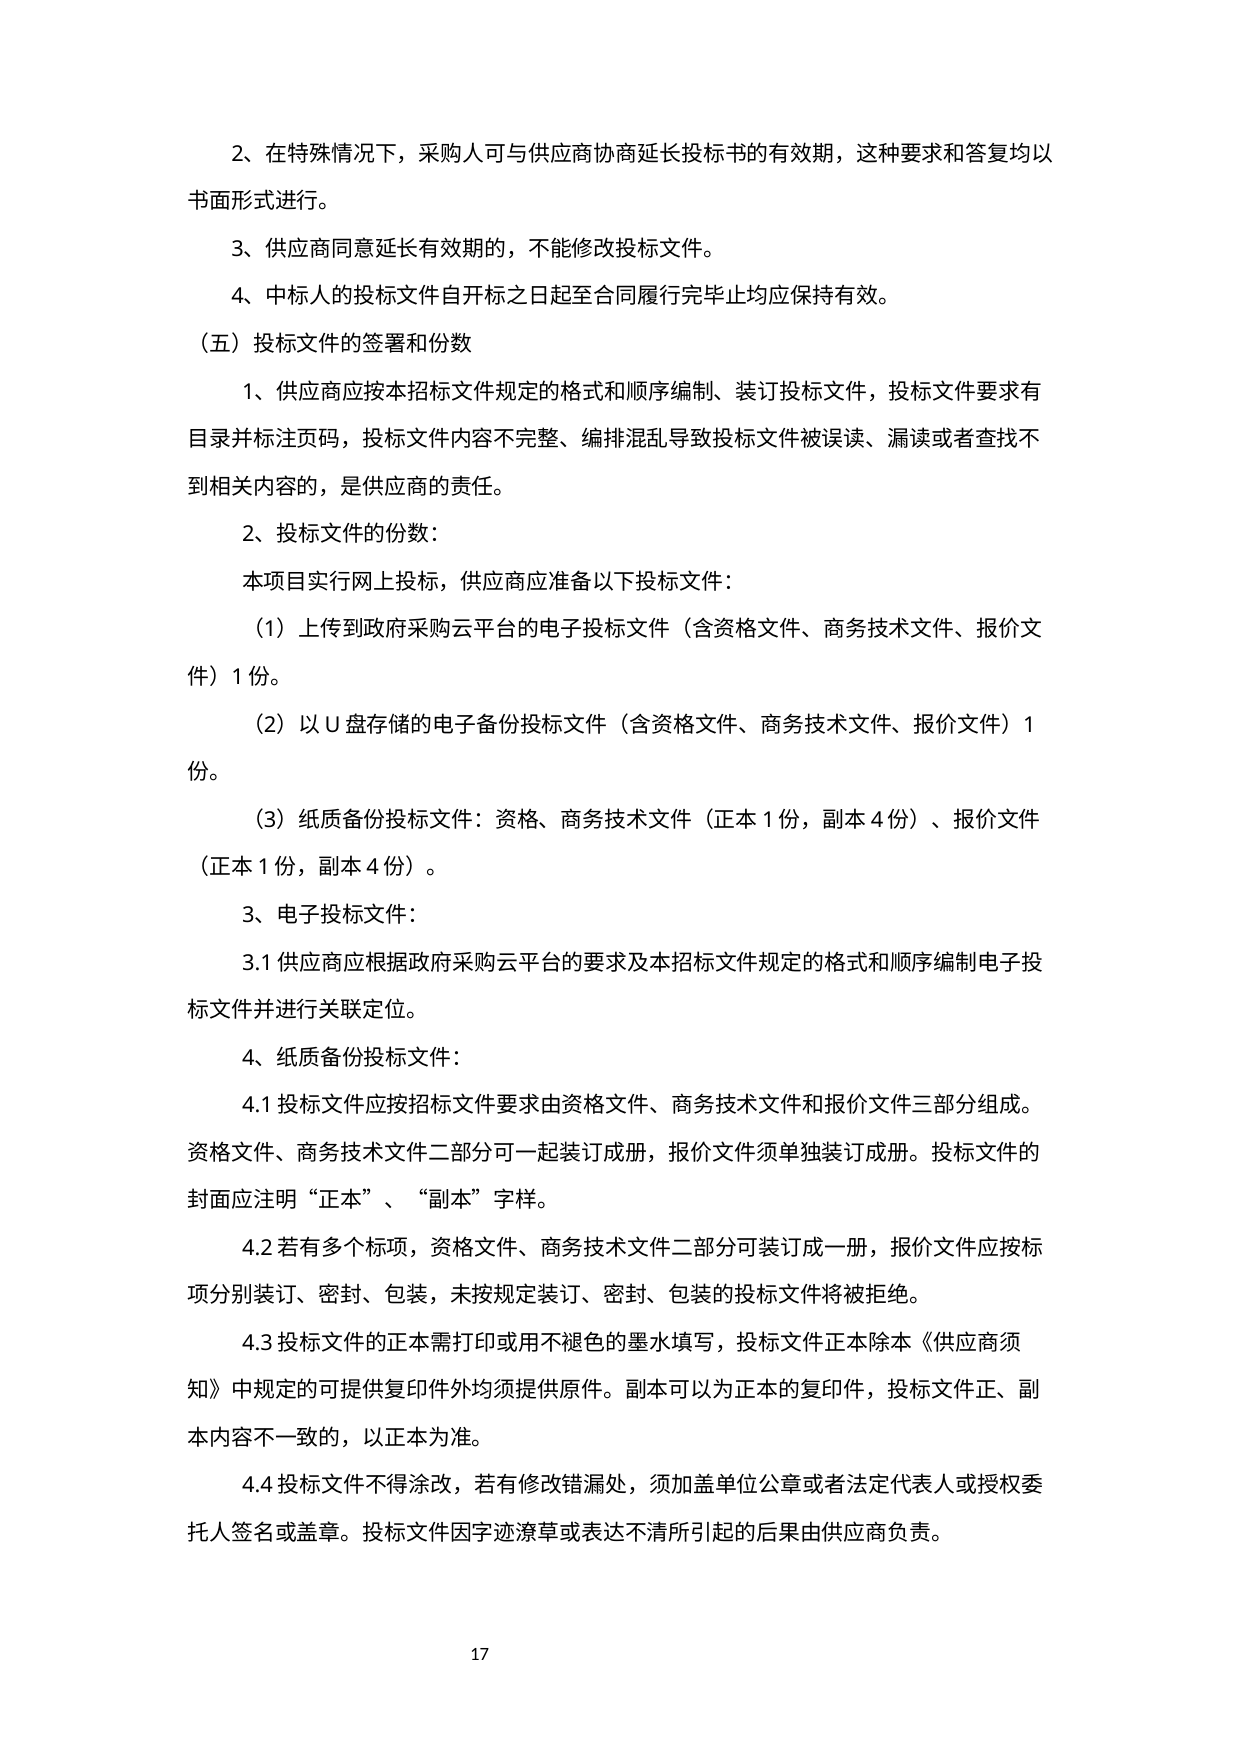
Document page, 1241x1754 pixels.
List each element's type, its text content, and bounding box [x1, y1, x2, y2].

text 本项目实行网上投标，供应商应准备以下投标文件： [187, 564, 1053, 596]
text 4、中标人的投标文件自开标之日起至合同履行完毕止均应保持有效。 [187, 278, 1053, 310]
text 2、在特殊情况下，采购人可与供应商协商延长投标书的有效期，这种要求和答复均以书面形式进行。 [187, 136, 1053, 215]
text 3、电子投标文件： [187, 897, 1053, 929]
text 4.2若有多个标项，资格文件、商务技术文件二部分可装订成一册，报价文件应按标项分别装订、密封、包装，未按规定装订、密封、包装的投标文件将被拒绝。 [187, 1230, 1053, 1309]
text （五）投标文件的签署和份数 [187, 326, 1053, 358]
text 4、纸质备份投标文件： [187, 1039, 1053, 1071]
text （2）以U盘存储的电子备份投标文件（含资格文件、商务技术文件、报价文件）1份。 [187, 707, 1053, 786]
text （1）上传到政府采购云平台的电子投标文件（含资格文件、商务技术文件、报价文件）1份。 [187, 611, 1053, 691]
text 3.1供应商应根据政府采购云平台的要求及本招标文件规定的格式和顺序编制电子投标文件并进行关联定位。 [187, 944, 1053, 1024]
text 4.3投标文件的正本需打印或用不褪色的墨水填写，投标文件正本除本《供应商须知》中规定的可提供复印件外均须提供原件。副本可以为正本的复印件，投标文件正、副本内容不一致的，以正本为准。 [187, 1325, 1053, 1452]
text 4.1投标文件应按招标文件要求由资格文件、商务技术文件和报价文件三部分组成。资格文件、商务技术文件二部分可一起装订成册，报价文件须单独装订成册。投标文件的封面应注明“正本”、“副本”字样。 [187, 1087, 1053, 1214]
text 1、供应商应按本招标文件规定的格式和顺序编制、装订投标文件，投标文件要求有目录并标注页码，投标文件内容不完整、编排混乱导致投标文件被误读、漏读或者查找不到相关内容的，是供应商的责任。 [187, 374, 1053, 500]
text （3）纸质备份投标文件：资格、商务技术文件（正本1份，副本4份）、报价文件（正本1份，副本4份）。 [187, 802, 1053, 881]
text 3、供应商同意延长有效期的，不能修改投标文件。 [187, 231, 1053, 263]
text 4.4投标文件不得涂改，若有修改错漏处，须加盖单位公章或者法定代表人或授权委托人签名或盖章。投标文件因字迹潦草或表达不清所引起的后果由供应商负责。 [187, 1467, 1053, 1547]
text 2、投标文件的份数： [187, 516, 1053, 548]
